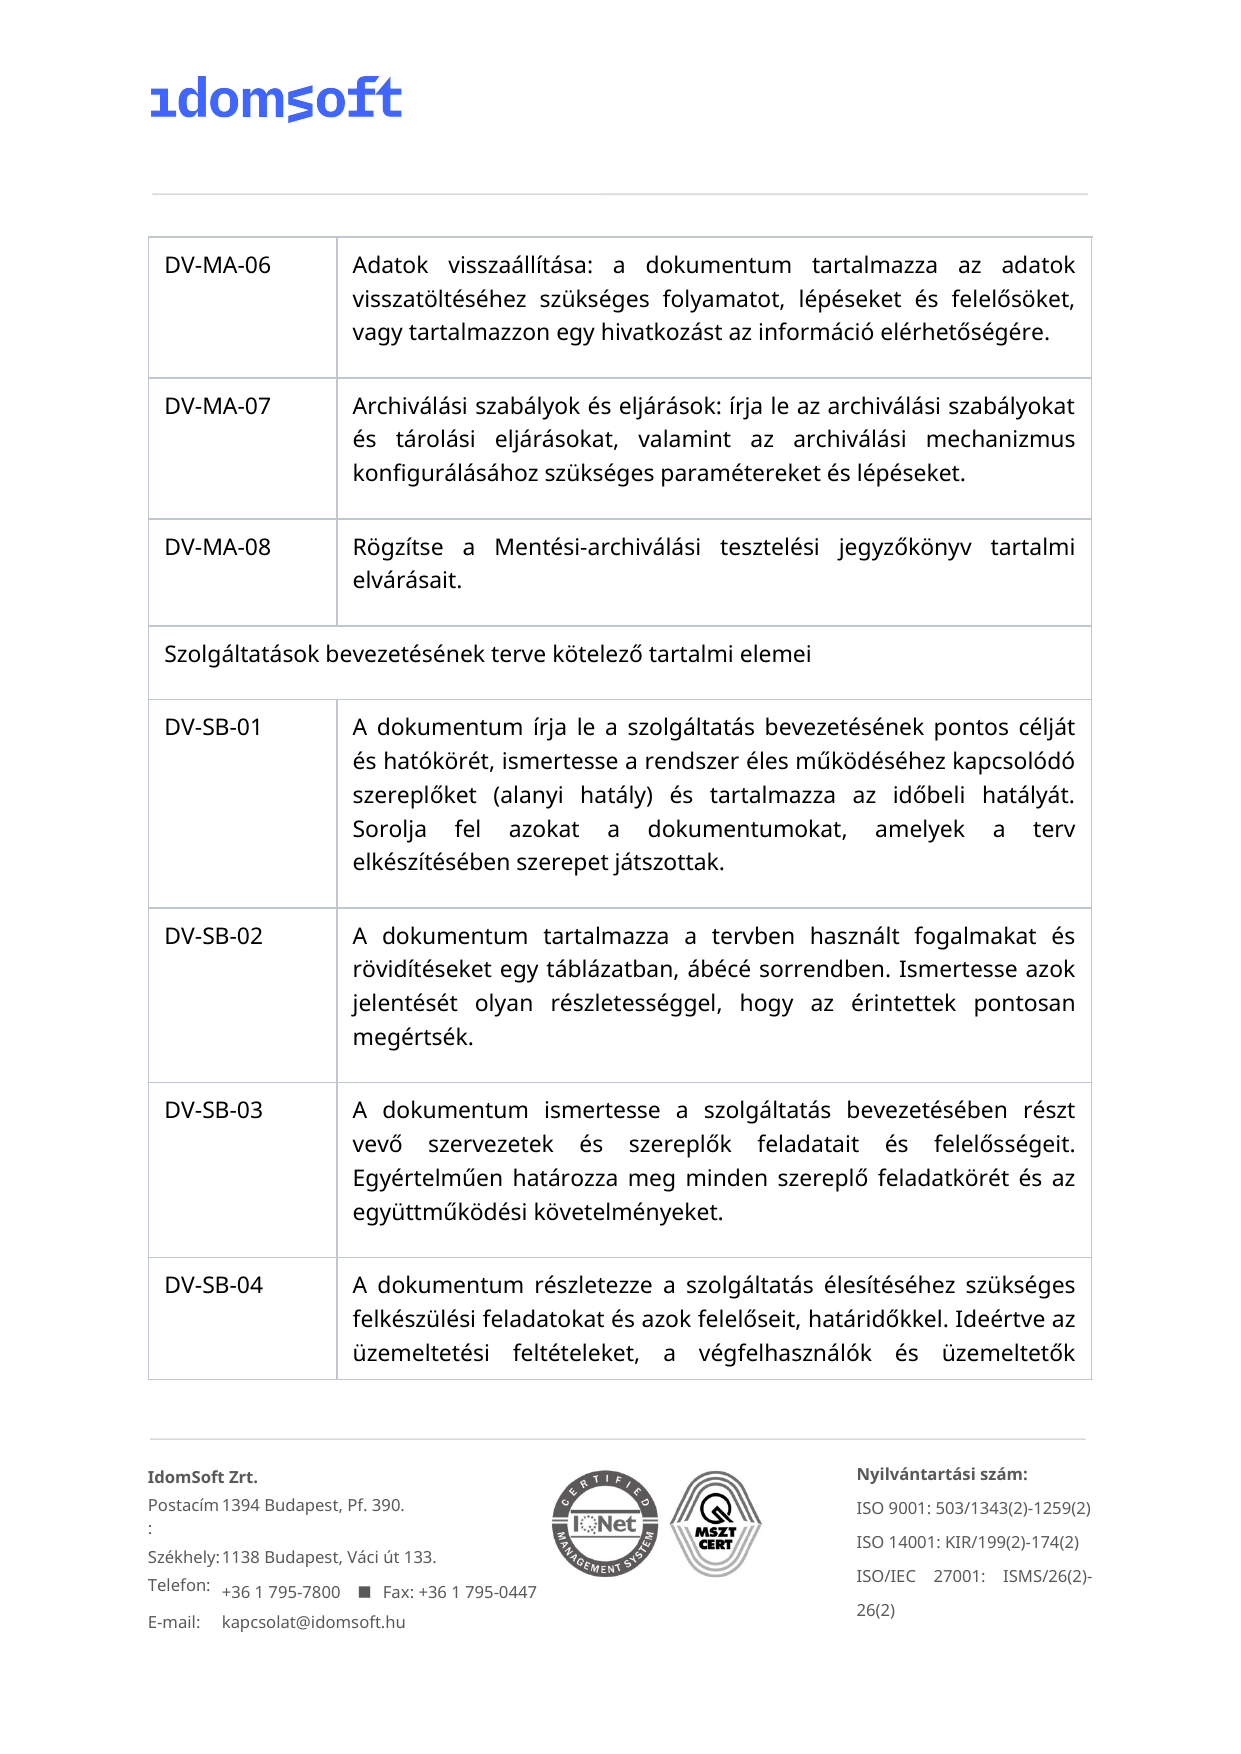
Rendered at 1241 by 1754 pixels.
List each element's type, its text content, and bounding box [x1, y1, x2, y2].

table_cell Adatok visszaállítása: a dokumentum tartalmazza az adatok visszatöltéséhez szükséges folyamatot, lépéseket és felelősöket, vagy tartalmazzon egy hivatkozást az információ elérhetőségére. [338, 238, 1091, 377]
table_cell DV-MA-07 [149, 379, 336, 518]
table_cell DV-SB-03 [149, 1083, 336, 1257]
table_cell A dokumentum ismertesse a szolgáltatás bevezetésében részt vevő szervezetek és szereplők feladatait és felelősségeit. Egyértelműen határozza meg minden szereplő feladatkörét és az együttműködési követelményeket. [338, 1083, 1091, 1257]
picture [147, 73, 406, 127]
table_cell DV-SB-02 [149, 909, 336, 1082]
table_cell Archiválási szabályok és eljárások: írja le az archiválási szabályokat és tárolási eljárásokat, valamint az archiválási mechanizmus konfigurálásához szükséges paramétereket és lépéseket. [338, 379, 1091, 518]
table_cell A dokumentum írja le a szolgáltatás bevezetésének pontos célját és hatókörét, ismertesse a rendszer éles működéséhez kapcsolódó szereplőket (alanyi hatály) és tartalmazza az időbeli hatályát. Sorolja fel azokat a dokumentumokat, amelyek a terv elkészítésében szerepet játszottak. [338, 700, 1091, 907]
table_cell Rögzítse a Mentési-archiválási tesztelési jegyzőkönyv tartalmi elvárásait. [338, 520, 1091, 625]
table_cell Szolgáltatások bevezetésének terve kötelező tartalmi elemei [149, 627, 1091, 699]
table_cell DV-MA-06 [149, 238, 336, 377]
picture [548, 1462, 766, 1578]
table_cell DV-SB-01 [149, 700, 336, 907]
table_cell A dokumentum tartalmazza a tervben használt fogalmakat és rövidítéseket egy táblázatban, ábécé sorrendben. Ismertesse azok jelentését olyan részletességgel, hogy az érintettek pontosan megértsék. [338, 909, 1091, 1082]
table_cell DV-SB-04 [149, 1258, 336, 1379]
table_cell DV-MA-08 [149, 520, 336, 625]
